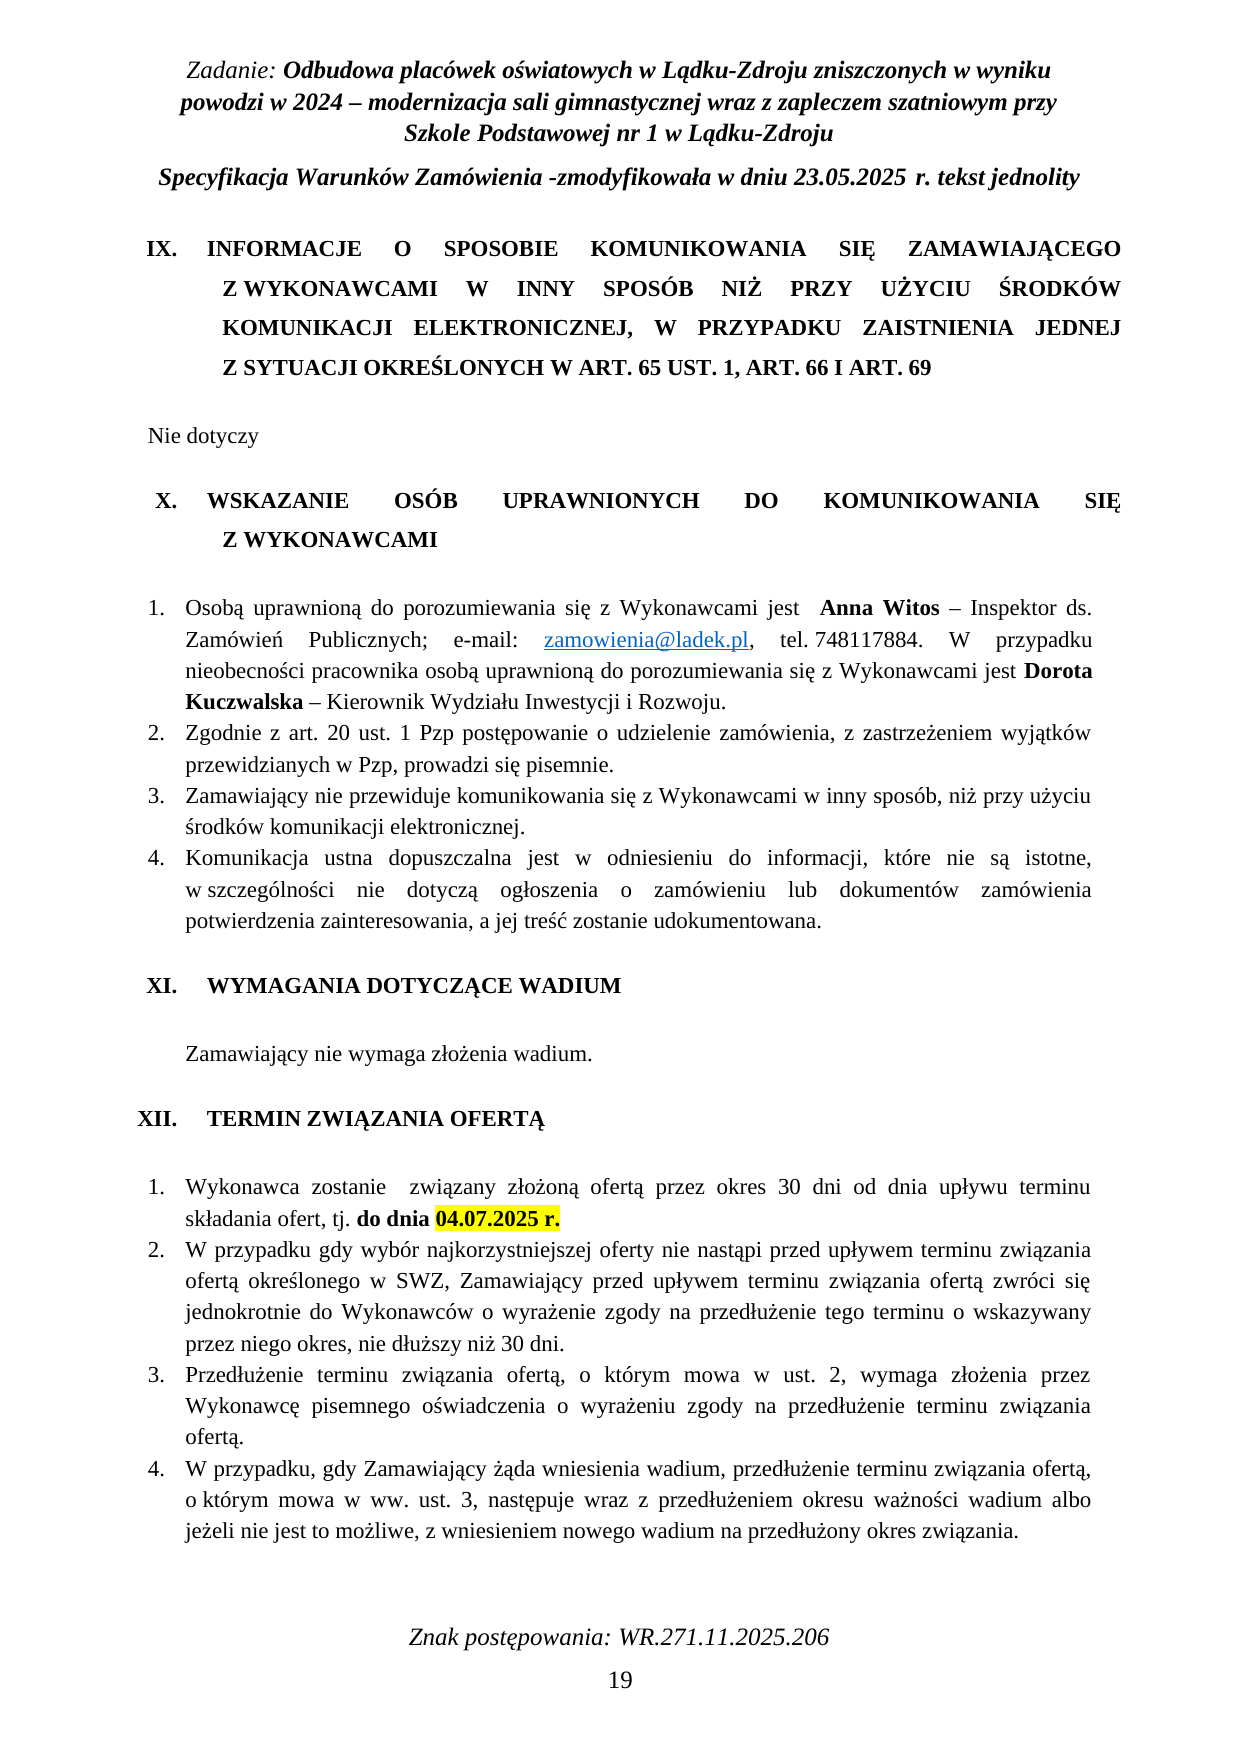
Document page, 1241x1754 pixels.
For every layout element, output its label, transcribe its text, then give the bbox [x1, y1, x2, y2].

list Zamawiający nie przewiduje komunikowania się z Wykonawcami w inny sposób, niż przy użyciu środków komunikacji elektronicznej. [148, 778, 1093, 841]
subtitle INFORMACJE O SPOSOBIE KOMUNIKOWANIA SIĘ ZAMAWIAJĄCEGO Z WYKONAWCAMI W INNY SPOSÓB NIŻ PRZY UŻYCIU ŚRODKÓW KOMUNIKACJI ELEKTRONICZNEJ, W PRZYPADKU ZAISTNIENIA JEDNEJ Z SYTUACJI OKREŚLONYCH W ART. 65 UST. 1, ART. 66 I ART. 69 [148, 235, 1093, 380]
list W przypadku, gdy Zamawiający żąda wniesienia wadium, przedłużenie terminu związania ofertą, o którym mowa w ww. ust. 3, następuje wraz z przedłużeniem okresu ważności wadium albo jeżeli nie jest to możliwe, z wniesieniem nowego wadium na przedłużony okres związania. [148, 1451, 1093, 1545]
list Przedłużenie terminu związania ofertą, o którym mowa w ust. 2, wymaga złożenia przez Wykonawcę pisemnego oświadczenia o wyrażeniu zgody na przedłużenie terminu związania ofertą. [148, 1357, 1093, 1451]
list W przypadku gdy wybór najkorzystniejszej oferty nie nastąpi przed upływem terminu związania ofertą określonego w SWZ, Zamawiający przed upływem terminu związania ofertą zwróci się jednokrotnie do Wykonawców o wyrażenie zgody na przedłużenie tego terminu o wskazywany przez niego okres, nie dłuższy niż 30 dni. [148, 1232, 1093, 1357]
subtitle TERMIN ZWIĄZANIA OFERTĄ [177, 1105, 1122, 1132]
list Zgodnie z art. 20 ust. 1 Pzp postępowanie o udzielenie zamówienia, z zastrzeżeniem wyjątków przewidzianych w Pzp, prowadzi się pisemnie. [148, 716, 1093, 778]
list Osobą uprawnioną do porozumiewania się z Wykonawcami jest Anna Witos – Inspektor ds. Zamówień Publicznych; e-mail: zamowienia@ladek.pl, tel. 748117884. W przypadku nieobecności pracownika osobą uprawnioną do porozumiewania się z Wykonawcami jest Dorota Kuczwalska – Kierownik Wydziału Inwestycji i Rozwoju. [148, 591, 1093, 716]
text Nie dotyczy [148, 418, 1093, 449]
subtitle WYMAGANIA DOTYCZĄCE WADIUM [177, 972, 1122, 998]
list Zamawiający nie wymaga złożenia wadium. [185, 1036, 1093, 1068]
subtitle WSKAZANIE OSÓB UPRAWNIONYCH DO KOMUNIKOWANIA SIĘ Z WYKONAWCAMI [177, 487, 1122, 553]
list Komunikacja ustna dopuszczalna jest w odniesieniu do informacji, które nie są istotne, w szczególności nie dotyczą ogłoszenia o zamówieniu lub dokumentów zamówienia potwierdzenia zainteresowania, a jej treść zostanie udokumentowana. [148, 841, 1093, 934]
list Wykonawca zostanie związany złożoną ofertą przez okres 30 dni od dnia upływu terminu składania ofert, tj. do dnia 04.07.2025 r. [148, 1170, 1093, 1232]
